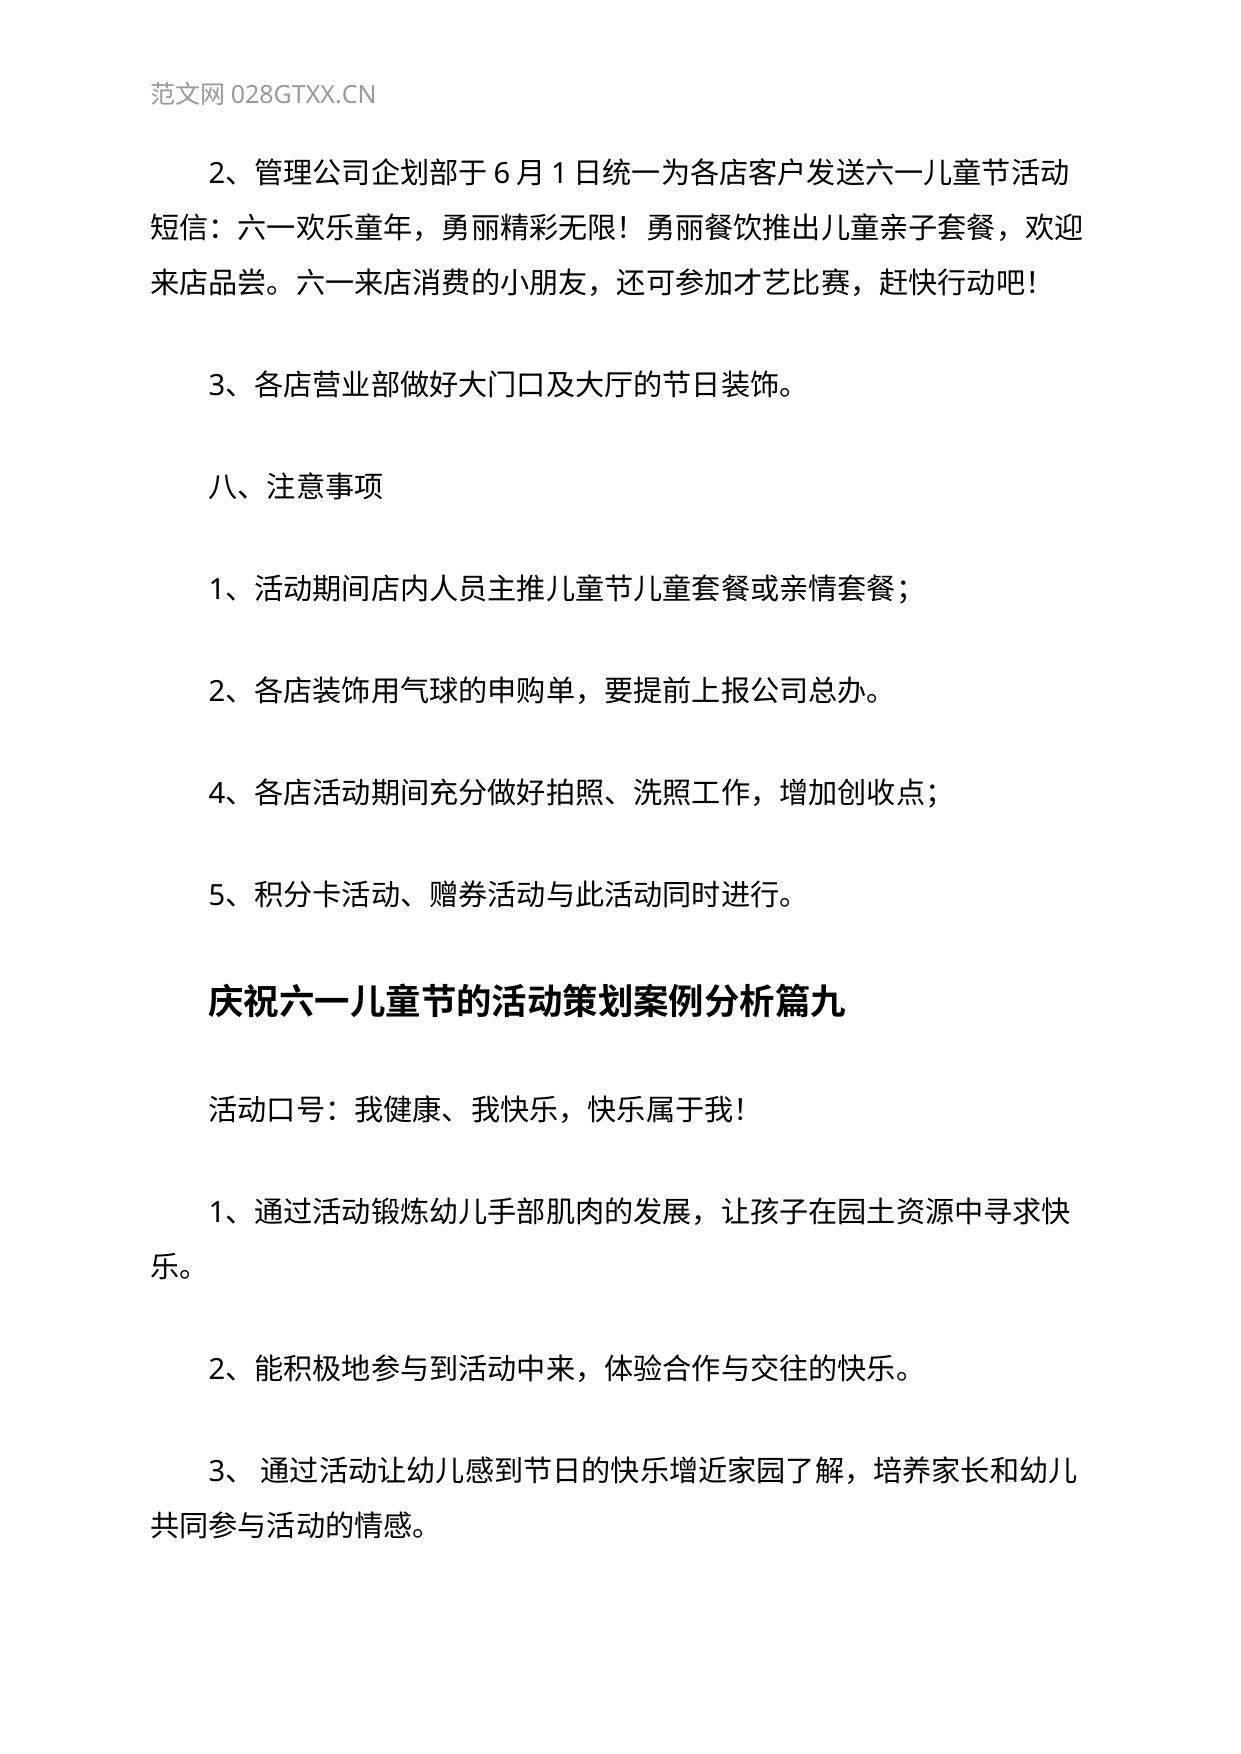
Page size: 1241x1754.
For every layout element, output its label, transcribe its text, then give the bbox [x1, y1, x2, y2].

text 八、注意事项 [150, 464, 1090, 506]
text 5、积分卡活动、赠券活动与此活动同时进行。 [150, 871, 1090, 914]
text 2、管理公司企划部于6月1日统一为各店客户发送六一儿童节活动短信：六一欢乐童年，勇丽精彩无限！勇丽餐饮推出儿童亲子套餐，欢迎来店品尝。六一来店消费的小朋友，还可参加才艺比赛，赶快行动吧！ [150, 150, 1090, 302]
text 2、能积极地参与到活动中来，体验合作与交往的快乐。 [150, 1345, 1090, 1388]
text 活动口号：我健康、我快乐，快乐属于我！ [150, 1087, 1090, 1129]
text 1、通过活动锻炼幼儿手部肌肉的发展，让孩子在园土资源中寻求快乐。 [150, 1188, 1090, 1286]
text 1、活动期间店内人员主推儿童节儿童套餐或亲情套餐； [150, 565, 1090, 608]
text 4、各店活动期间充分做好拍照、洗照工作，增加创收点； [150, 769, 1090, 812]
text 庆祝六一儿童节的活动策划案例分析篇九 [150, 973, 1090, 1024]
text 2、各店装饰用气球的申购单，要提前上报公司总办。 [150, 667, 1090, 710]
text 3、 通过活动让幼儿感到节日的快乐增近家园了解，培养家长和幼儿共同参与活动的情感。 [150, 1447, 1090, 1544]
text 3、各店营业部做好大门口及大厅的节日装饰。 [150, 362, 1090, 404]
